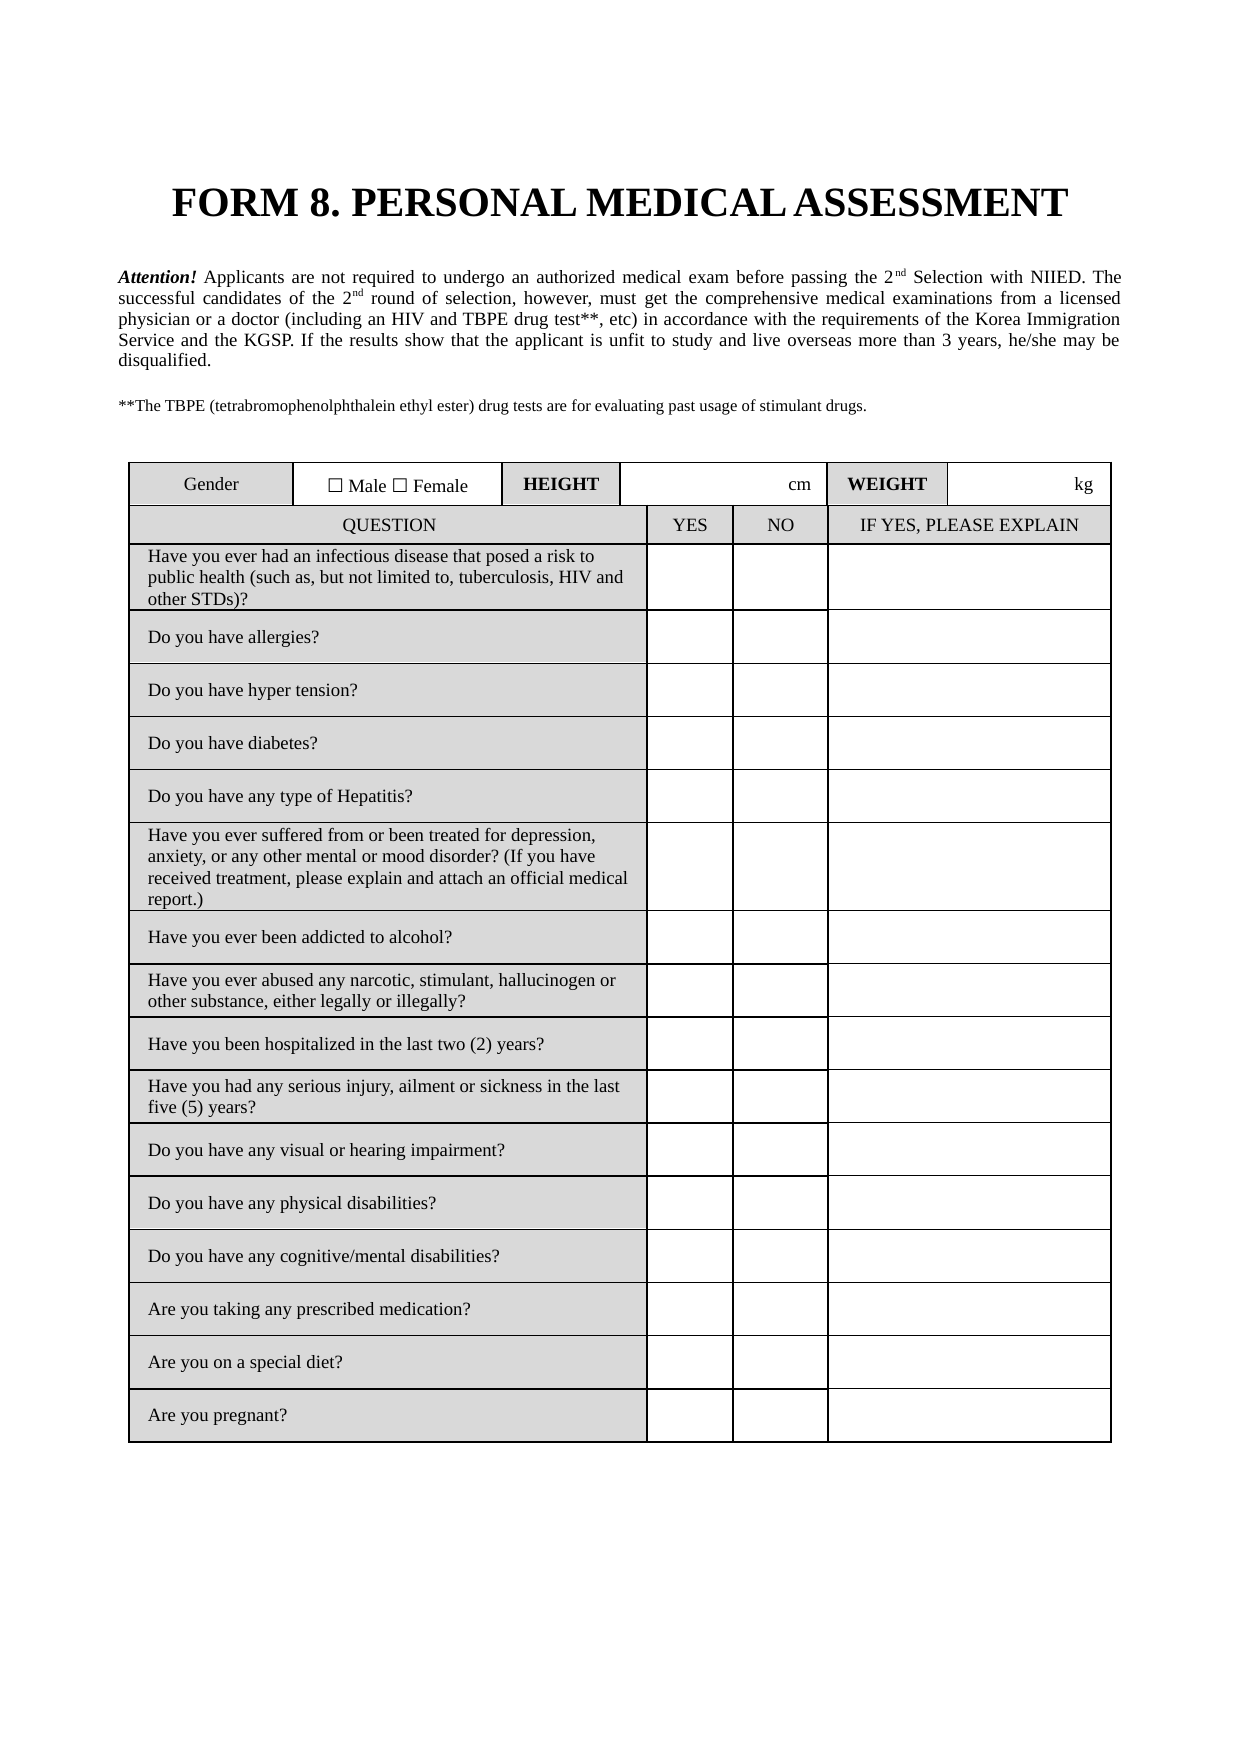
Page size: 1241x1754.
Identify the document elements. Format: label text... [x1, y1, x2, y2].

table_cell Have you ever had an infectious disease that posed a risk to public health (such as, but not limited to, tuberculosis, HIV and other STDs)? [130, 545, 646, 609]
table_cell [648, 911, 732, 963]
table_header WEIGHT [828, 463, 947, 504]
table_cell [734, 1124, 827, 1175]
table_header Male Female [294, 463, 501, 504]
table_cell [648, 1071, 732, 1122]
table_cell [829, 610, 1110, 662]
table_cell [734, 1336, 827, 1388]
table_cell [829, 911, 1110, 963]
table_cell YES [648, 506, 732, 543]
table_cell [829, 1283, 1110, 1335]
table_header kg [948, 463, 1110, 504]
table_cell [734, 911, 827, 963]
table_cell Do you have hyper tension? [130, 664, 646, 716]
table_cell [734, 1230, 827, 1282]
table_cell [734, 1018, 827, 1069]
table_cell [829, 1017, 1110, 1069]
table_cell [648, 1177, 732, 1228]
table_cell [648, 545, 732, 609]
table_cell [734, 664, 827, 716]
table_cell Have you ever suffered from or been treated for depression, anxiety, or any other mental or mood disorder? (If you have received treatment, please explain and attach an official medical report.) [130, 823, 646, 910]
table_header Gender [130, 463, 292, 504]
table_cell [734, 1283, 827, 1335]
table_cell Do you have any cognitive/mental disabilities? [130, 1230, 646, 1282]
table_cell [648, 823, 732, 910]
table_cell [829, 964, 1110, 1016]
table_cell [734, 823, 827, 910]
table_cell [829, 545, 1110, 609]
table_cell [734, 545, 827, 609]
table_cell [829, 823, 1110, 910]
table_cell [648, 611, 732, 662]
table_cell Are you taking any prescribed medication? [130, 1283, 646, 1335]
table_cell [648, 1336, 732, 1388]
table_cell [829, 1230, 1110, 1282]
table_cell [648, 717, 732, 769]
table_cell Are you pregnant? [130, 1390, 646, 1441]
table_cell [648, 1018, 732, 1069]
table_cell Do you have diabetes? [130, 717, 646, 769]
table_cell [829, 1070, 1110, 1122]
table_cell [829, 1123, 1110, 1175]
table_cell Have you ever been addicted to alcohol? [130, 911, 646, 963]
table_cell [734, 1177, 827, 1228]
text FORM 8. PERSONAL MEDICAL ASSESSMENT [118, 177, 1122, 225]
table_cell [648, 965, 732, 1016]
table_cell NO [734, 506, 827, 543]
table_cell [648, 1124, 732, 1175]
table_cell [829, 717, 1110, 769]
table_cell [734, 965, 827, 1016]
table_cell [648, 1283, 732, 1335]
table_cell Do you have any physical disabilities? [130, 1177, 646, 1228]
table_cell Have you ever abused any narcotic, stimulant, hallucinogen or other substance, either legally or illegally? [130, 965, 646, 1016]
table_cell IF YES, PLEASE EXPLAIN [829, 506, 1110, 543]
table_header HEIGHT [503, 463, 619, 504]
table_cell [734, 1390, 827, 1441]
table_cell Are you on a special diet? [130, 1336, 646, 1388]
table_header cm [621, 463, 826, 504]
table_cell [829, 664, 1110, 716]
table_cell [648, 1230, 732, 1282]
table_cell [734, 611, 827, 662]
table_cell Do you have allergies? [130, 611, 646, 662]
table_cell Have you been hospitalized in the last two (2) years? [130, 1018, 646, 1069]
table_cell [648, 1390, 732, 1441]
table_cell Do you have any visual or hearing impairment? [130, 1124, 646, 1175]
table_cell Do you have any type of Hepatitis? [130, 770, 646, 822]
table_cell QUESTION [130, 506, 646, 543]
table_cell Have you had any serious injury, ailment or sickness in the last five (5) years? [130, 1071, 646, 1122]
text **The TBPE (tetrabromophenolphthalein ethyl ester) drug tests are for evaluating past usage of stimulant drugs. [118, 392, 1122, 417]
table_cell [734, 1071, 827, 1122]
table_cell [648, 770, 732, 822]
table_cell [829, 770, 1110, 822]
table_cell [829, 1336, 1110, 1388]
table_cell [648, 664, 732, 716]
table_cell [734, 717, 827, 769]
text Attention! Applicants are not required to undergo an authorized medical exam before passing the 2nd Selection with NIIED. The successful candidates of the 2nd round of selection, however, must get the comprehensive medical examinations from a licensed physician or a doctor (including an HIV and TBPE drug test**, etc) in accordance with the requirements of the Korea Immigration Service and the KGSP. If the results show that the applicant is unfit to study and live overseas more than 3 years, he/she may be disqualified. [118, 267, 1122, 371]
table_cell [829, 1389, 1110, 1441]
table_cell [829, 1176, 1110, 1228]
table_cell [734, 770, 827, 822]
